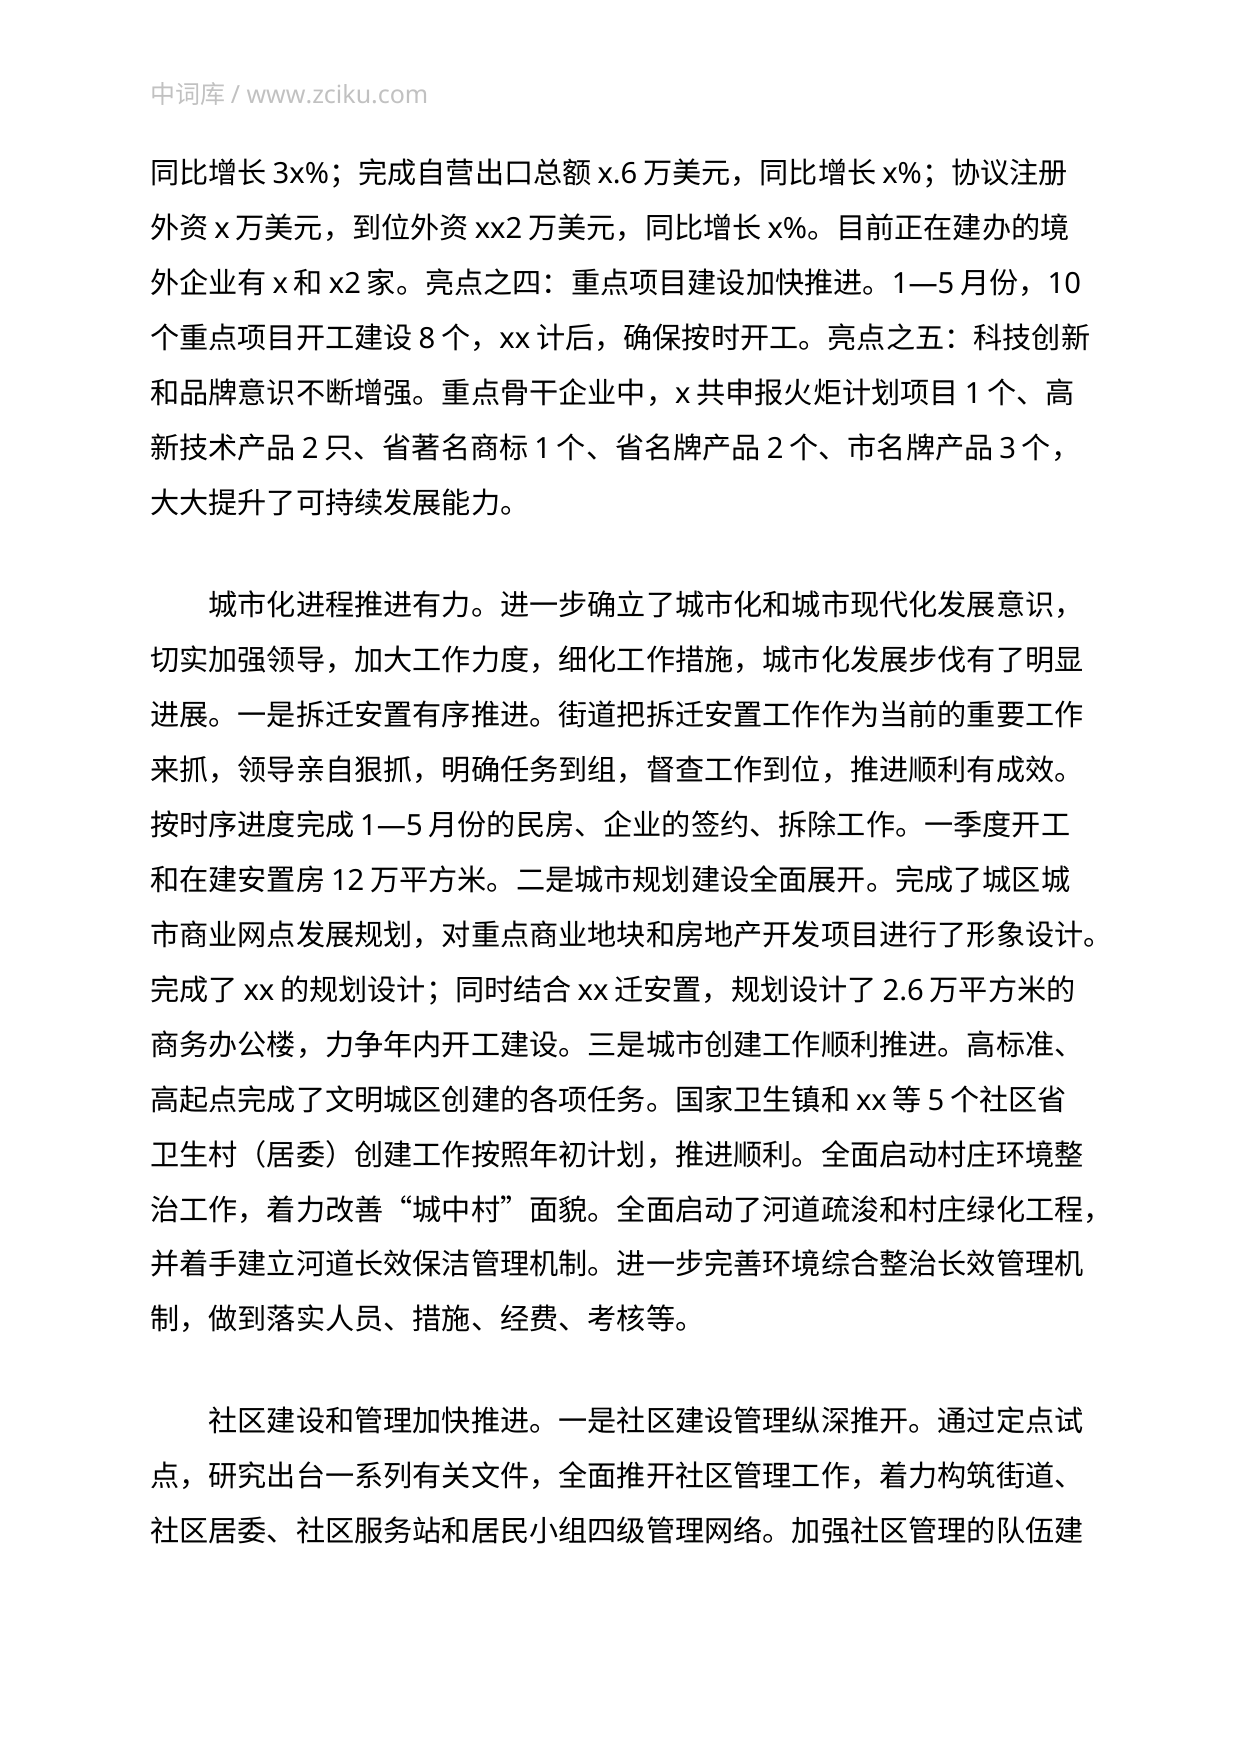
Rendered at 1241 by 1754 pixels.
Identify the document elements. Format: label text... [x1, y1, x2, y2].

text 城市化进程推进有力。进一步确立了城市化和城市现代化发展意识，切实加强领导，加大工作力度，细化工作措施，城市化发展步伐有了明显进展。一是拆迁安置有序推进。街道把拆迁安置工作作为当前的重要工作来抓，领导亲自狠抓，明确任务到组，督查工作到位，推进顺利有成效。按时序进度完成1—5月份的民房、企业的签约、拆除工作。一季度开工和在建安置房12万平方米。二是城市规划建设全面展开。完成了城区城市商业网点发展规划，对重点商业地块和房地产开发项目进行了形象设计。完成了xx的规划设计；同时结合xx迁安置，规划设计了2.6万平方米的商务办公楼，力争年内开工建设。三是城市创建工作顺利推进。高标准、高起点完成了文明城区创建的各项任务。国家卫生镇和xx等5个社区省卫生村（居委）创建工作按照年初计划，推进顺利。全面启动村庄环境整治工作，着力改善“城中村”面貌。全面启动了河道疏浚和村庄绿化工程，并着手建立河道长效保洁管理机制。进一步完善环境综合整治长效管理机制，做到落实人员、措施、经费、考核等。 [150, 582, 1090, 1338]
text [150, 150, 1090, 522]
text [150, 1398, 1090, 1550]
